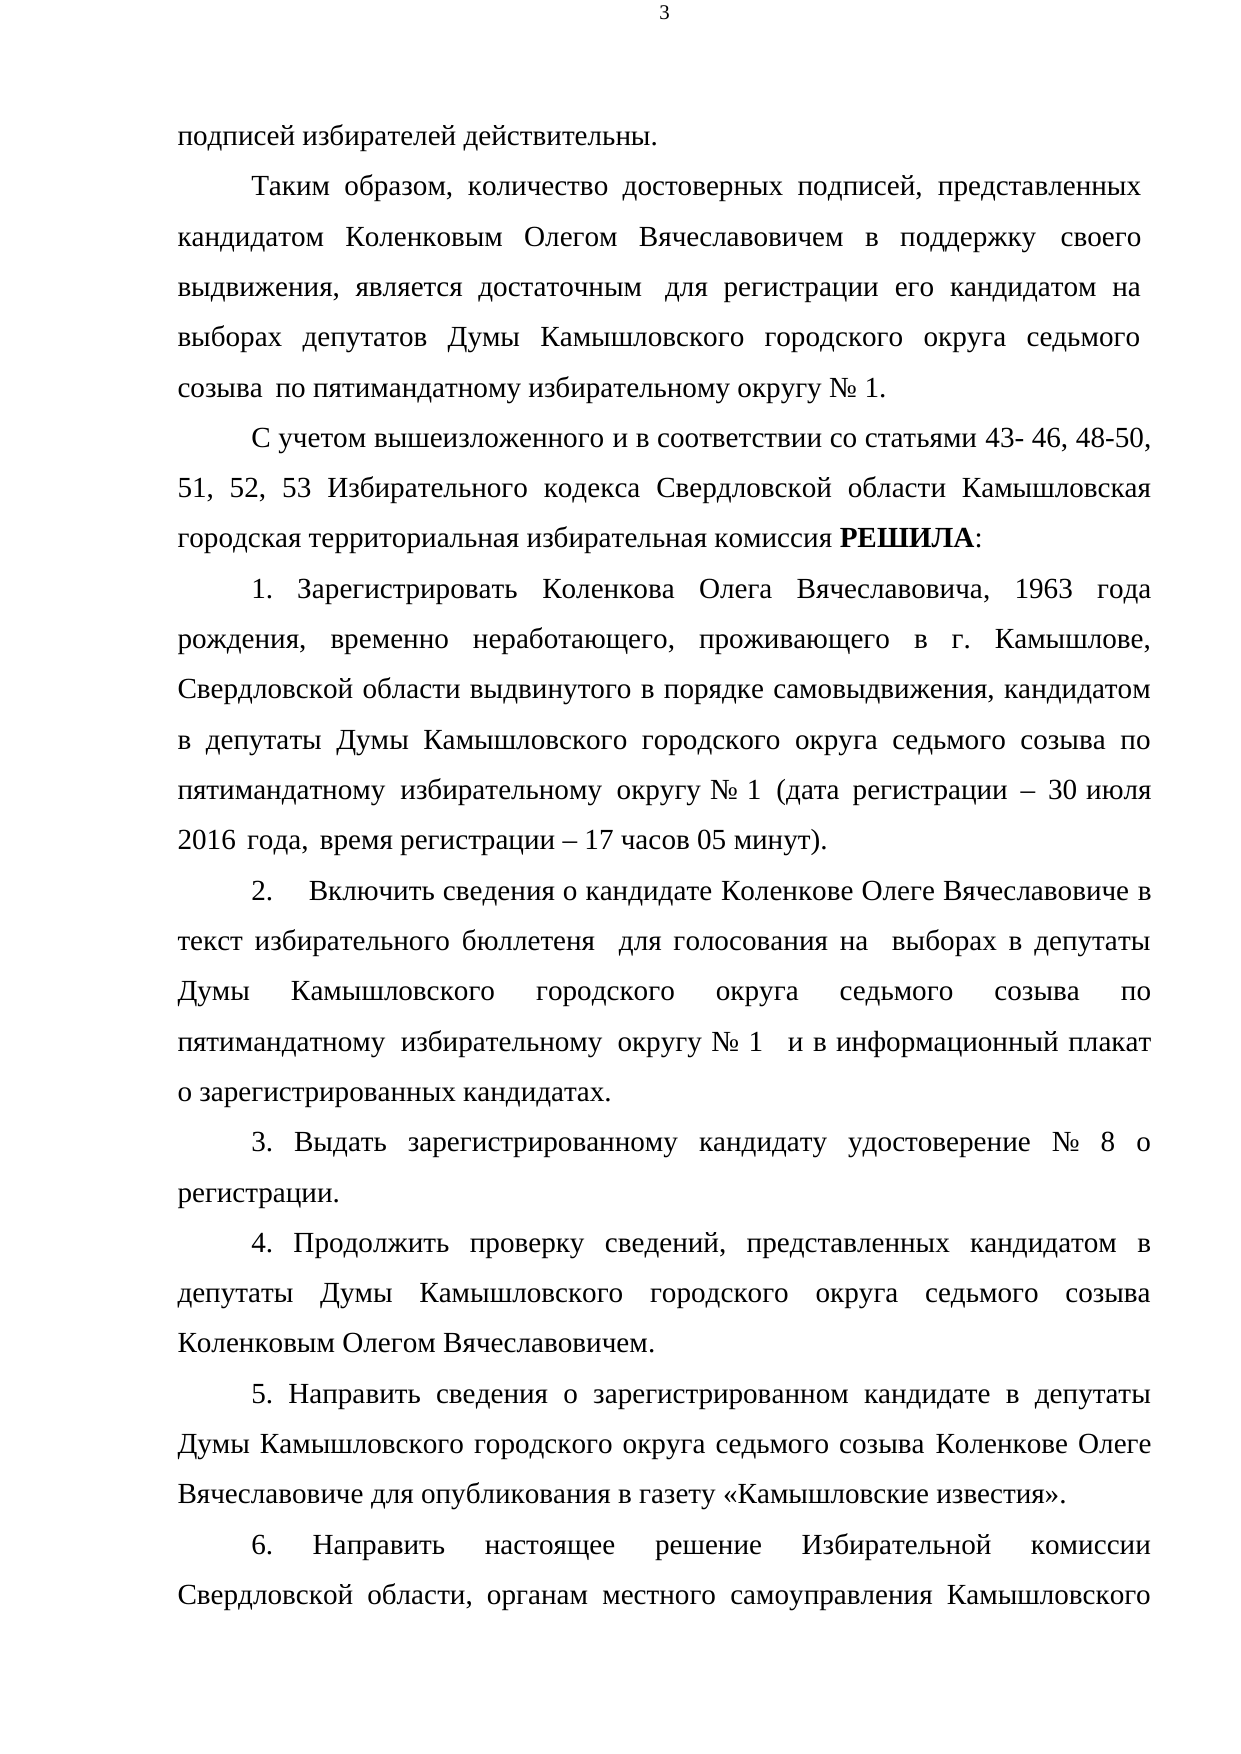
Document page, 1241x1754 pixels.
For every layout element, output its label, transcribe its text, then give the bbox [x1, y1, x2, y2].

text 1. Зарегистрировать Коленкова Олега Вячеславовича, 1963 года рождения, временно неработающего, проживающего в г. Камышлове, Свердловской области выдвинутого в порядке самовыдвижения, кандидатом в депутаты Думы Камышловского городского округа седьмого созыва по пятимандатному избирательному округу № 1 (дата регистрации – 30 июля 2016 года, время регистрации – 17 часов 05 минут). [177, 571, 1152, 856]
text Таким образом, количество достоверных подписей, представленных кандидатом Коленковым Олегом Вячеславовичем в поддержку своего выдвижения, является достаточным для регистрации его кандидатом на выборах депутатов Думы Камышловского городского округа седьмого созыва по пятимандатному избирательному округу № 1. [177, 168, 1141, 403]
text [177, 1527, 1152, 1611]
text С учетом вышеизложенного и в соответствии со статьями 43- 46, 48-50, 51, 52, 53 Избирательного кодекса Свердловской области Камышловская городская территориальная избирательная комиссия РЕШИЛА: [177, 420, 1152, 554]
text 3. Выдать зарегистрированному кандидату удостоверение № 8 о регистрации. [177, 1124, 1152, 1208]
text 4. Продолжить проверку сведений, представленных кандидатом в депутаты Думы Камышловского городского округа седьмого созыва Коленковым Олегом Вячеславовичем. [177, 1225, 1152, 1359]
list Включить сведения о кандидате Коленкове Олеге Вячеславовиче в текст избирательного бюллетеня для голосования на выборах в депутаты Думы Камышловского городского округа седьмого созыва по пятимандатному избирательному округу № 1 и в информационный плакат о зарегистрированных кандидатах. [177, 873, 1152, 1108]
text 5. Направить сведения о зарегистрированном кандидате в депутаты Думы Камышловского городского округа седьмого созыва Коленкове Олеге Вячеславовиче для опубликования в газету «Камышловские известия». [177, 1376, 1152, 1510]
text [177, 118, 1141, 152]
